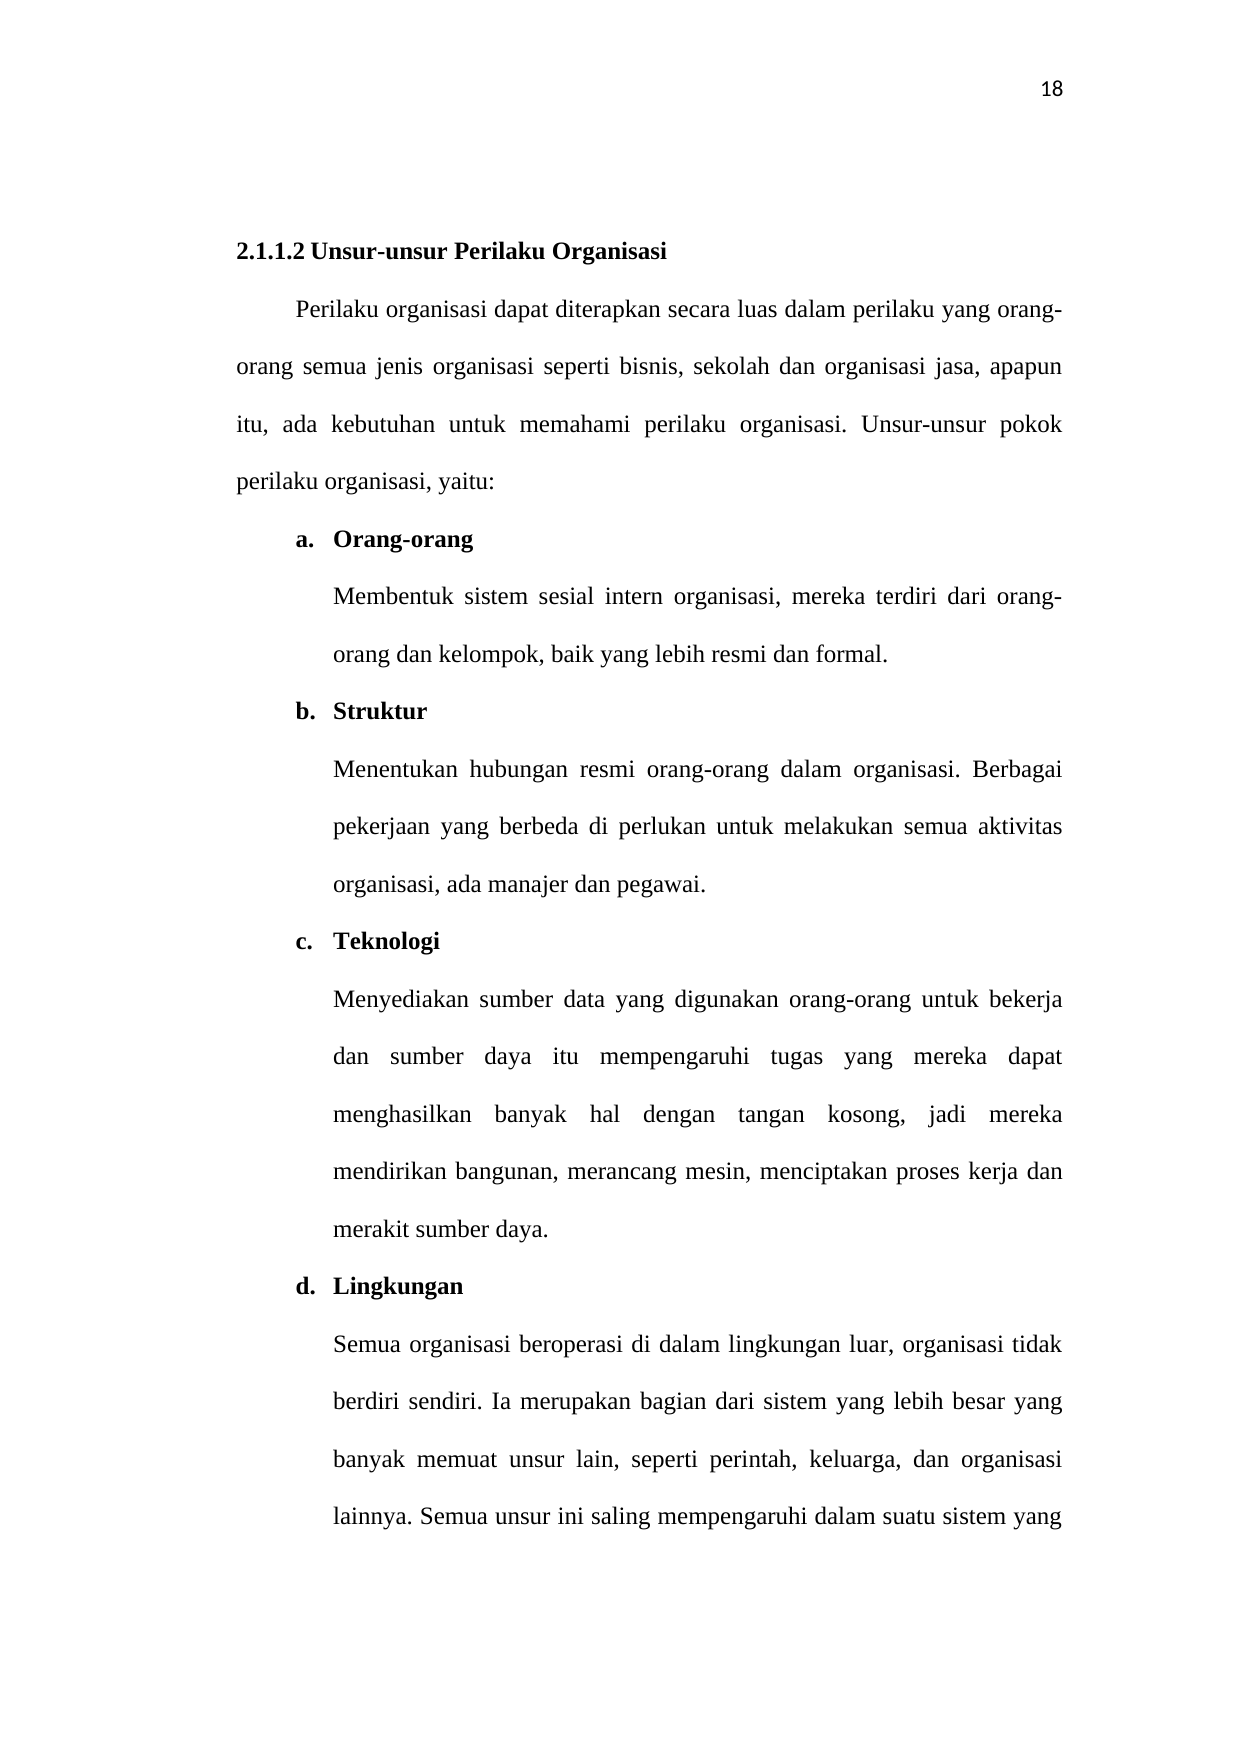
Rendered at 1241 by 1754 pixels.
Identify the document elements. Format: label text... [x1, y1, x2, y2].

list Membentuk sistem sesial intern organisasi, mereka terdiri dari orang-orang dan kelompok, baik yang lebih resmi dan formal. [333, 581, 1063, 667]
text 2.1.1.2 Unsur-unsur Perilaku Organisasi [236, 236, 1063, 265]
list Teknologi [295, 926, 1063, 955]
text Perilaku organisasi dapat diterapkan secara luas dalam perilaku yang orang-orang semua jenis organisasi seperti bisnis, sekolah dan organisasi jasa, apapun itu, ada kebutuhan untuk memahami perilaku organisasi. Unsur-unsur pokok perilaku organisasi, yaitu: [236, 294, 1063, 495]
list Menentukan hubungan resmi orang-orang dalam organisasi. Berbagai pekerjaan yang berbeda di perlukan untuk melakukan semua aktivitas organisasi, ada manajer dan pegawai. [333, 754, 1063, 897]
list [333, 1329, 1063, 1530]
list Lingkungan [295, 1271, 1063, 1300]
list Struktur [295, 696, 1063, 725]
list Orang-orang [295, 524, 1063, 552]
list Menyediakan sumber data yang digunakan orang-orang untuk bekerja dan sumber daya itu mempengaruhi tugas yang mereka dapat menghasilkan banyak hal dengan tangan kosong, jadi mereka mendirikan bangunan, merancang mesin, menciptakan proses kerja dan merakit sumber daya. [333, 984, 1063, 1242]
